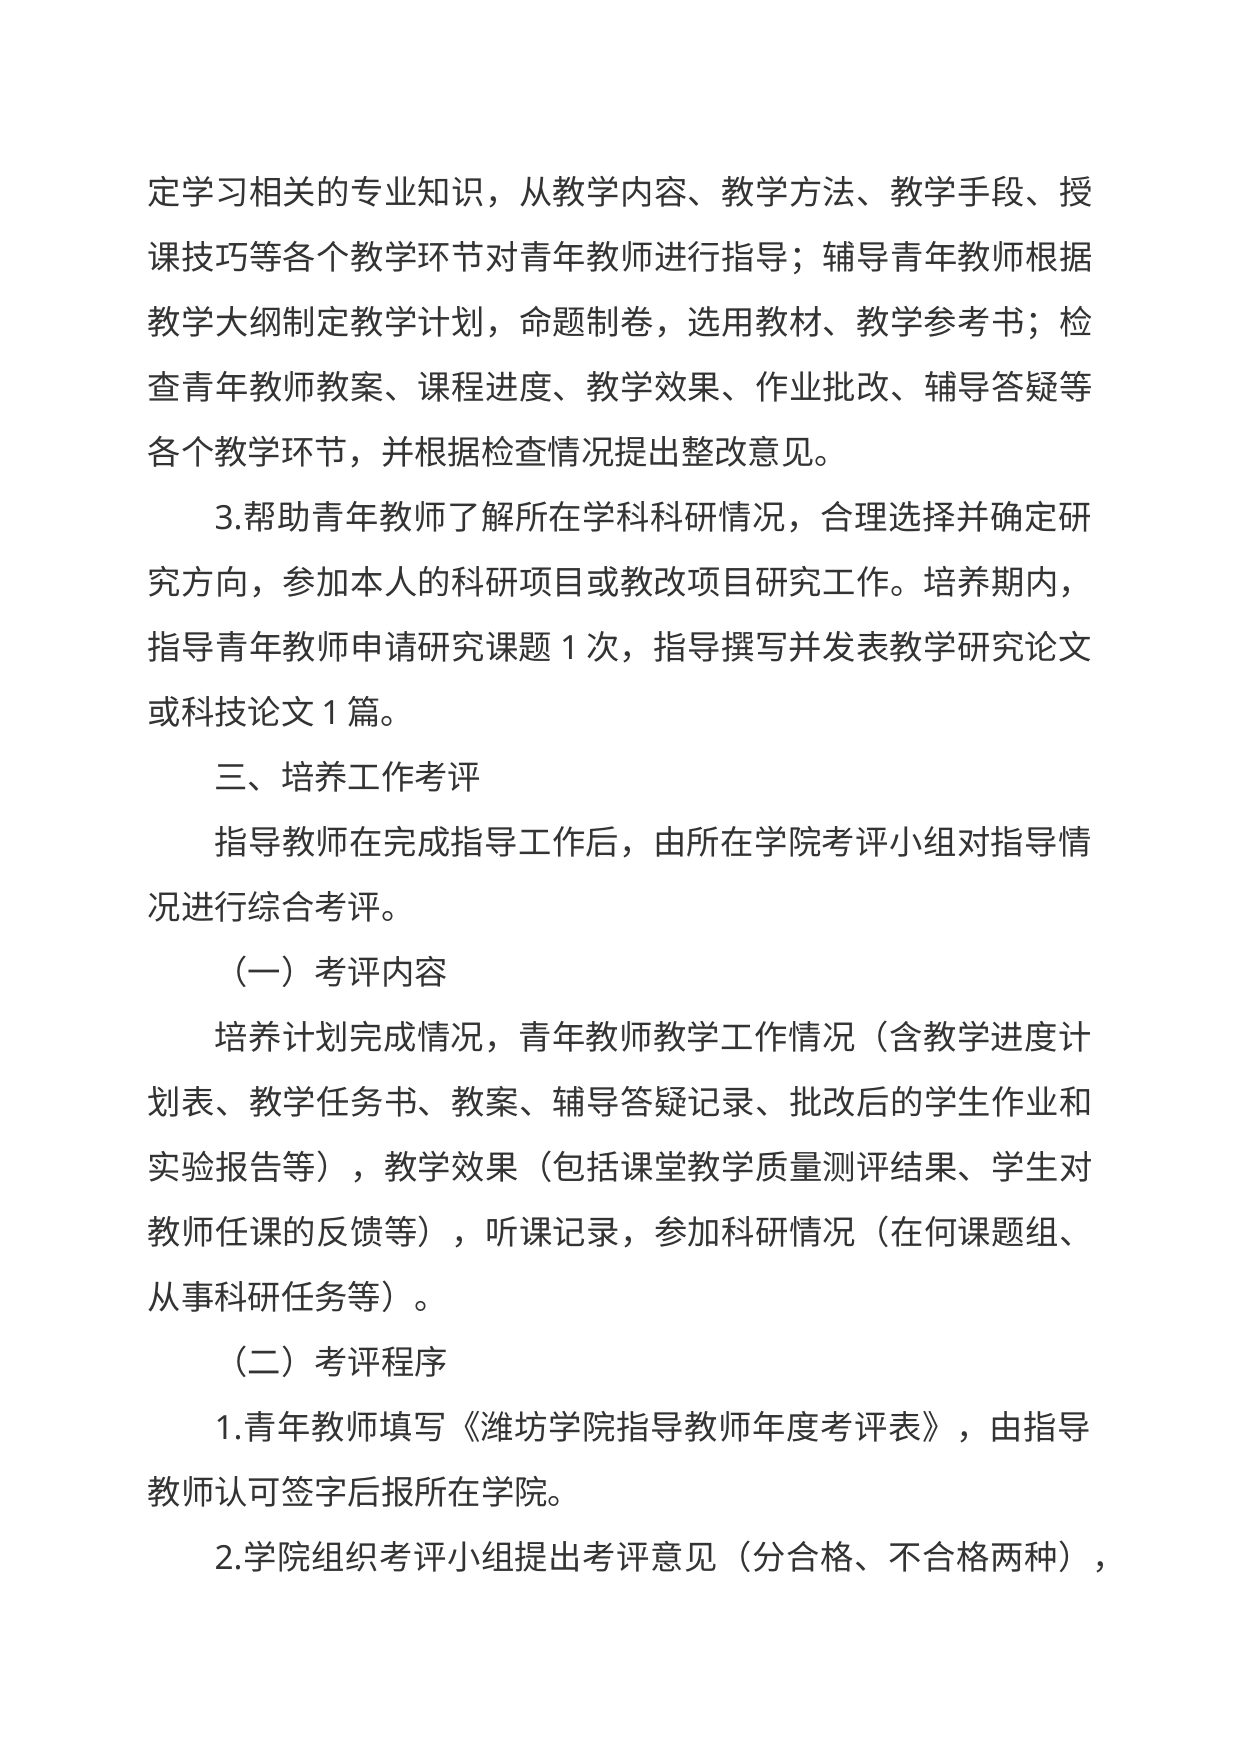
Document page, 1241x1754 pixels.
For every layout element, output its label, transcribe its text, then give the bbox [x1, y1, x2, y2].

text （二）考评程序 [148, 1327, 1092, 1392]
text 培养计划完成情况，青年教师教学工作情况（含教学进度计划表、教学任务书、教案、辅导答疑记录、批改后的学生作业和实验报告等），教学效果（包括课堂教学质量测评结果、学生对教师任课的反馈等），听课记录，参加科研情况（在何课题组、从事科研任务等）。 [148, 1002, 1092, 1327]
text 三、培养工作考评 [148, 742, 1092, 807]
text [148, 1522, 1092, 1587]
text 3.帮助青年教师了解所在学科科研情况，合理选择并确定研究方向，参加本人的科研项目或教改项目研究工作。培养期内，指导青年教师申请研究课题1次，指导撰写并发表教学研究论文或科技论文1篇。 [148, 482, 1092, 742]
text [148, 157, 1092, 482]
text （一）考评内容 [148, 937, 1092, 1002]
text 指导教师在完成指导工作后，由所在学院考评小组对指导情况进行综合考评。 [148, 807, 1092, 937]
text 1.青年教师填写《潍坊学院指导教师年度考评表》，由指导教师认可签字后报所在学院。 [148, 1392, 1092, 1522]
